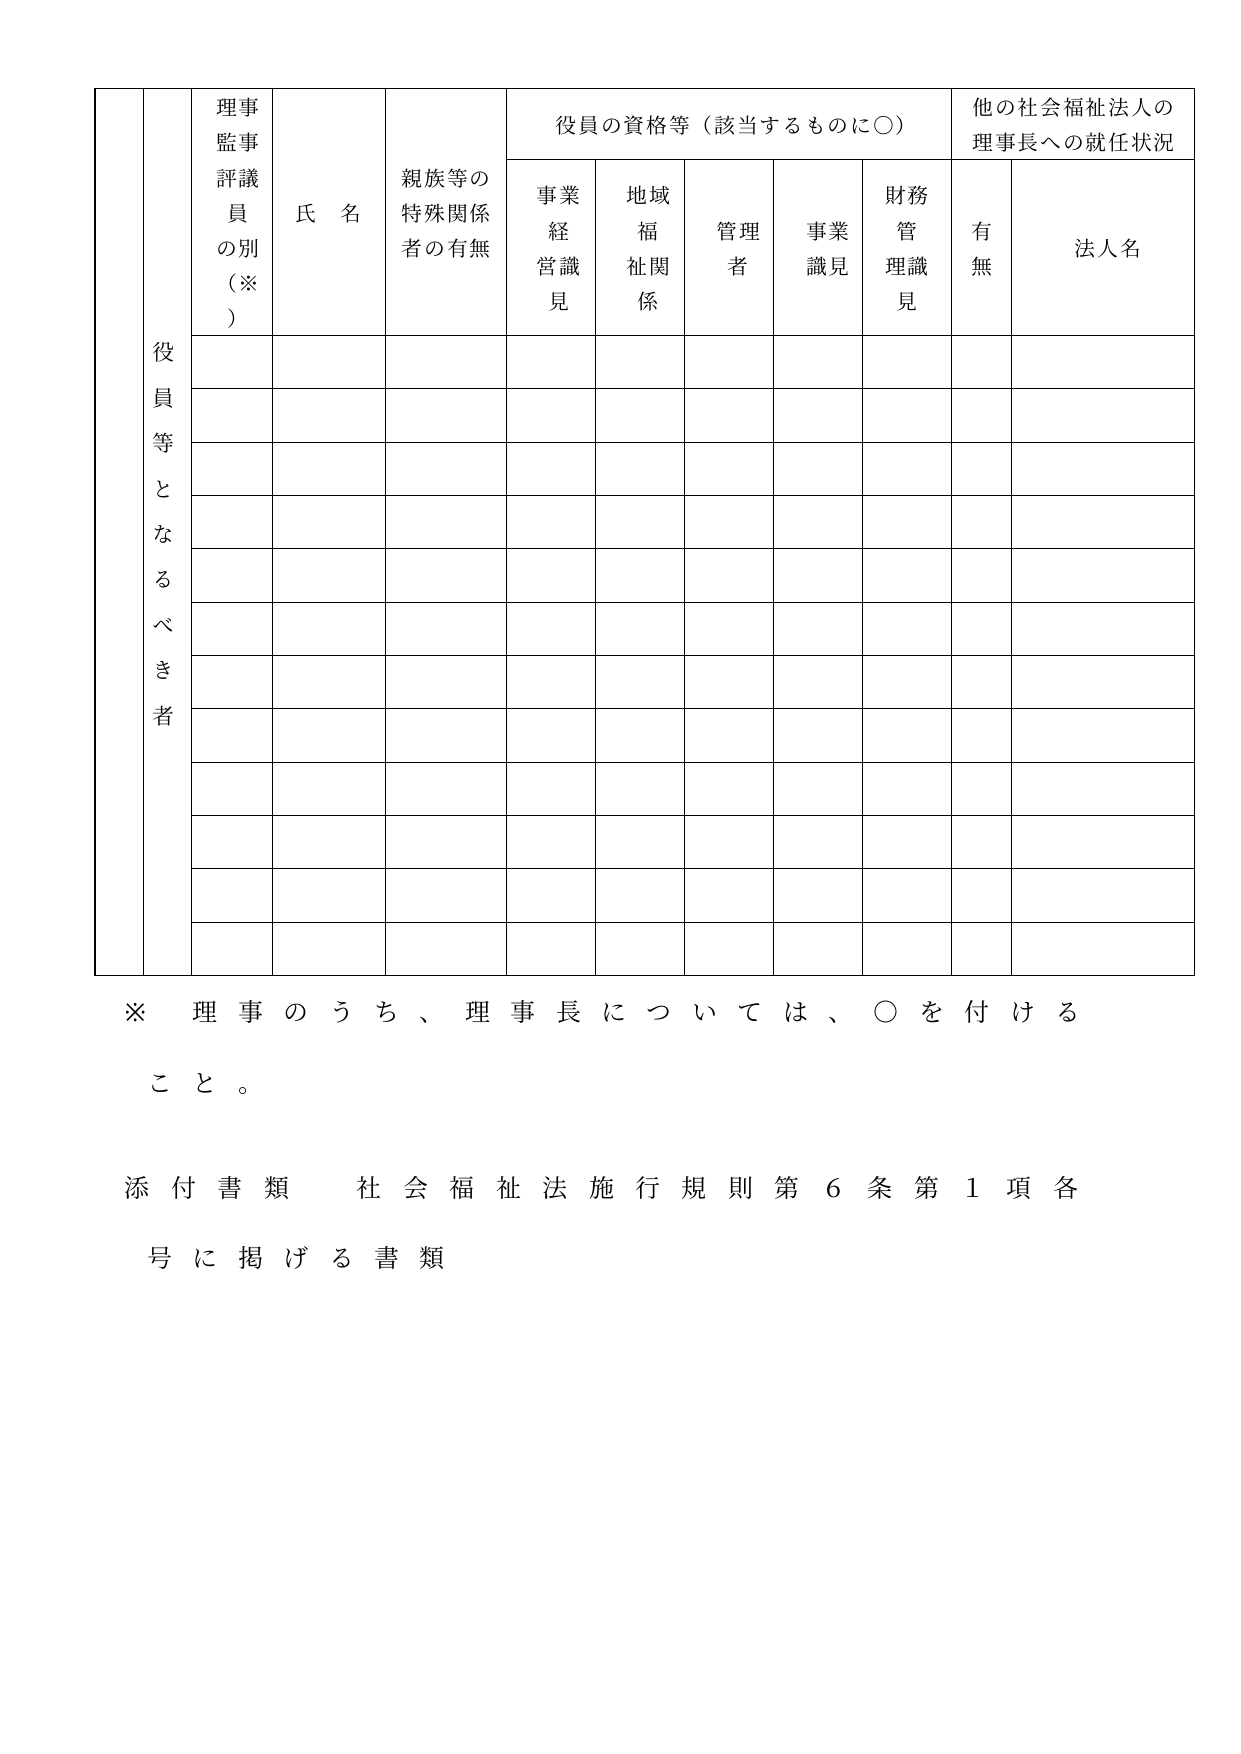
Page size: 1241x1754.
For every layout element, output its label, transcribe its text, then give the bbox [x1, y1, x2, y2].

table_cell 親族等の 特殊関係 者の有無 [386, 89, 506, 335]
table_cell [952, 336, 1011, 388]
table_cell [952, 549, 1011, 602]
table_cell [386, 336, 506, 388]
table_cell [952, 763, 1011, 815]
table_cell [273, 389, 385, 442]
table_cell [952, 389, 1011, 442]
table_cell [1012, 869, 1194, 922]
table_cell [192, 869, 272, 922]
text 添付書類 社会福祉法施行規則第６条第１項各号に掲げる書類 [95, 1151, 1101, 1292]
table_cell [273, 869, 385, 922]
table_cell [192, 763, 272, 815]
table_cell [1012, 709, 1194, 762]
table_cell [863, 709, 951, 762]
table_cell [507, 816, 595, 868]
table_cell [273, 709, 385, 762]
table_cell [596, 656, 684, 708]
table_cell [685, 709, 773, 762]
table_cell [774, 816, 862, 868]
table_cell [192, 656, 272, 708]
table_cell [386, 443, 506, 495]
table_cell 役員の資格等（該当するものに○） [507, 89, 951, 159]
table_cell [685, 496, 773, 548]
table_cell [952, 923, 1011, 975]
table_cell [774, 549, 862, 602]
table_cell [863, 336, 951, 388]
table_cell [596, 869, 684, 922]
table_cell [774, 656, 862, 708]
table_cell [685, 336, 773, 388]
table_cell [507, 869, 595, 922]
table_cell [774, 709, 862, 762]
table_cell [685, 389, 773, 442]
table_cell [507, 496, 595, 548]
table_cell [685, 923, 773, 975]
table_cell [507, 443, 595, 495]
table_cell [1012, 336, 1194, 388]
table_cell [952, 443, 1011, 495]
table_cell [774, 869, 862, 922]
table_cell [774, 443, 862, 495]
table_cell [507, 923, 595, 975]
table_cell [386, 656, 506, 708]
table_cell [685, 816, 773, 868]
table_cell [774, 496, 862, 548]
table_cell [192, 923, 272, 975]
table_cell [192, 443, 272, 495]
table_cell [1012, 603, 1194, 655]
table_cell 氏 名 [273, 89, 385, 335]
table_cell [952, 869, 1011, 922]
table_cell [863, 869, 951, 922]
table_cell [192, 549, 272, 602]
table_cell 他の社会福祉法人の 理事長への就任状況 [952, 89, 1194, 159]
table_cell [596, 496, 684, 548]
table_cell [863, 443, 951, 495]
table_cell [596, 763, 684, 815]
table_cell [863, 496, 951, 548]
table_cell [685, 656, 773, 708]
table_cell [386, 869, 506, 922]
table_cell [774, 336, 862, 388]
table_cell [192, 496, 272, 548]
table_cell [863, 656, 951, 708]
table_cell [1012, 923, 1194, 975]
table_cell [386, 549, 506, 602]
table_cell [273, 549, 385, 602]
table_cell 法人名 [1012, 160, 1194, 335]
table_cell [273, 763, 385, 815]
table_cell [1012, 443, 1194, 495]
table_cell [386, 816, 506, 868]
table_cell [1012, 816, 1194, 868]
table_cell [273, 923, 385, 975]
table_cell 管理者 [685, 160, 773, 335]
table_cell [596, 336, 684, 388]
table_cell 有無 [952, 160, 1011, 335]
table_cell [863, 603, 951, 655]
table_cell [863, 816, 951, 868]
table_cell [952, 496, 1011, 548]
table_cell [596, 443, 684, 495]
table_cell [952, 816, 1011, 868]
table_cell [685, 869, 773, 922]
table_cell [386, 389, 506, 442]
table_cell [507, 763, 595, 815]
table_cell [507, 336, 595, 388]
table_cell 役 員 等 と な る べ き 者 [144, 89, 191, 975]
table_cell [507, 656, 595, 708]
table_cell [507, 549, 595, 602]
table_cell [386, 763, 506, 815]
table_cell [596, 709, 684, 762]
table_cell [273, 443, 385, 495]
table_cell [273, 603, 385, 655]
table_cell [192, 816, 272, 868]
table_cell [192, 603, 272, 655]
table_cell [386, 496, 506, 548]
table_cell 事業経 営識見 [507, 160, 595, 335]
table_cell [273, 496, 385, 548]
table_cell [952, 709, 1011, 762]
table_cell [507, 389, 595, 442]
text ※ 理事のうち、理事長については、○を付けること。 [95, 976, 1101, 1116]
table_cell [863, 923, 951, 975]
table_cell 地域福 祉関係 [596, 160, 684, 335]
table_cell [192, 709, 272, 762]
table_cell [1012, 763, 1194, 815]
table_cell [507, 603, 595, 655]
table_cell [774, 763, 862, 815]
table_cell [273, 336, 385, 388]
table_cell [386, 923, 506, 975]
table_cell [596, 603, 684, 655]
table_cell [596, 389, 684, 442]
table_cell [685, 443, 773, 495]
table_cell [863, 763, 951, 815]
table_cell [507, 709, 595, 762]
table_cell [273, 816, 385, 868]
table_cell [192, 336, 272, 388]
table_cell [596, 549, 684, 602]
table_cell [1012, 656, 1194, 708]
table_cell [386, 603, 506, 655]
table_cell [685, 603, 773, 655]
table_cell 理事 監事 評議員 の別 （※） [192, 89, 272, 335]
table_cell [273, 656, 385, 708]
table_cell [192, 389, 272, 442]
table_cell [863, 389, 951, 442]
table_cell [685, 549, 773, 602]
table_cell [1012, 496, 1194, 548]
table_cell [596, 923, 684, 975]
table_cell [774, 923, 862, 975]
table_cell 財務管 理識見 [863, 160, 951, 335]
table_cell 事業 識見 [774, 160, 862, 335]
table_cell [685, 763, 773, 815]
table_cell [386, 709, 506, 762]
table_cell [596, 816, 684, 868]
table_cell [863, 549, 951, 602]
table_cell [1012, 549, 1194, 602]
table_cell [774, 603, 862, 655]
table_cell [774, 389, 862, 442]
table_cell [952, 656, 1011, 708]
table_cell [1012, 389, 1194, 442]
table_cell [952, 603, 1011, 655]
